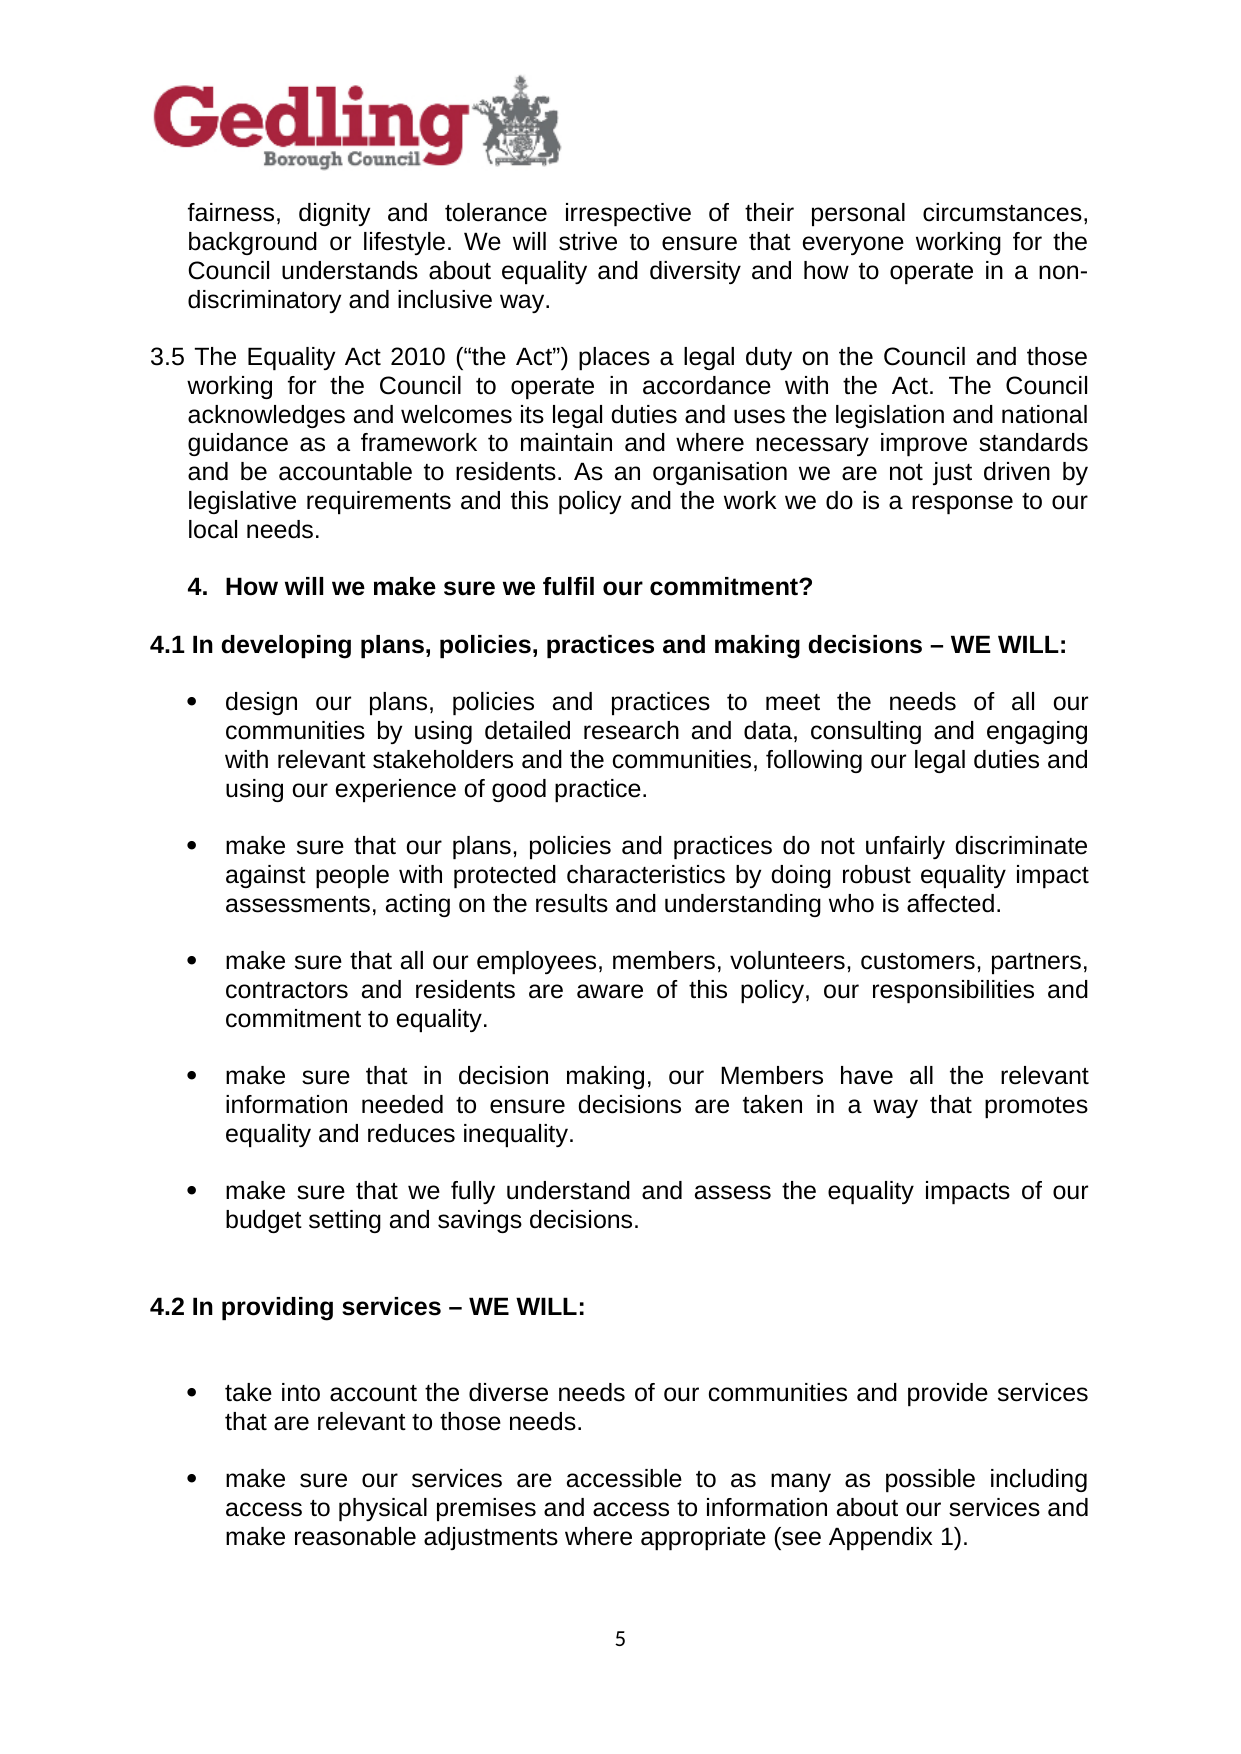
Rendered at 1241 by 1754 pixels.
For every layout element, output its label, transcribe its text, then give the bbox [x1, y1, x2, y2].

list How will we make sure we fulfil our commitment? [187, 572, 1090, 601]
text 4.1 In developing plans, policies, practices and making decisions – WE WILL: [150, 630, 1090, 658]
picture [150, 73, 563, 171]
list make sure our services are accessible to as many as possible including access to physical premises and access to information about our services and make reasonable adjustments where appropriate (see Appendix 1). [187, 1464, 1090, 1550]
list take into account the diverse needs of our communities and provide services that are relevant to those needs. [187, 1378, 1090, 1435]
list make sure that our plans, policies and practices do not unfairly discriminate against people with protected characteristics by doing robust equality impact assessments, acting on the results and understanding who is affected. [187, 831, 1090, 917]
text 3.5 The Equality Act 2010 (“the Act”) places a legal duty on the Council and those working for the Council to operate in accordance with the Act. The Council acknowledges and welcomes its legal duties and uses the legislation and national guidance as a framework to maintain and where necessary improve standards and be accountable to residents. As an organisation we are not just driven by legislative requirements and this policy and the work we do is a response to our local needs. [150, 342, 1090, 543]
list make sure that all our employees, members, volunteers, customers, partners, contractors and residents are aware of this policy, our responsibilities and commitment to equality. [187, 946, 1090, 1032]
list make sure that we fully understand and assess the equality impacts of our budget setting and savings decisions. [187, 1176, 1090, 1234]
text 4.2 In providing services – WE WILL: [150, 1291, 1090, 1320]
list make sure that in decision making, our Members have all the relevant information needed to ensure decisions are taken in a way that promotes equality and reduces inequality. [187, 1061, 1090, 1148]
list design our plans, policies and practices to meet the needs of all our communities by using detailed research and data, consulting and engaging with relevant stakeholders and the communities, following our legal duties and using our experience of good practice. [187, 687, 1090, 802]
